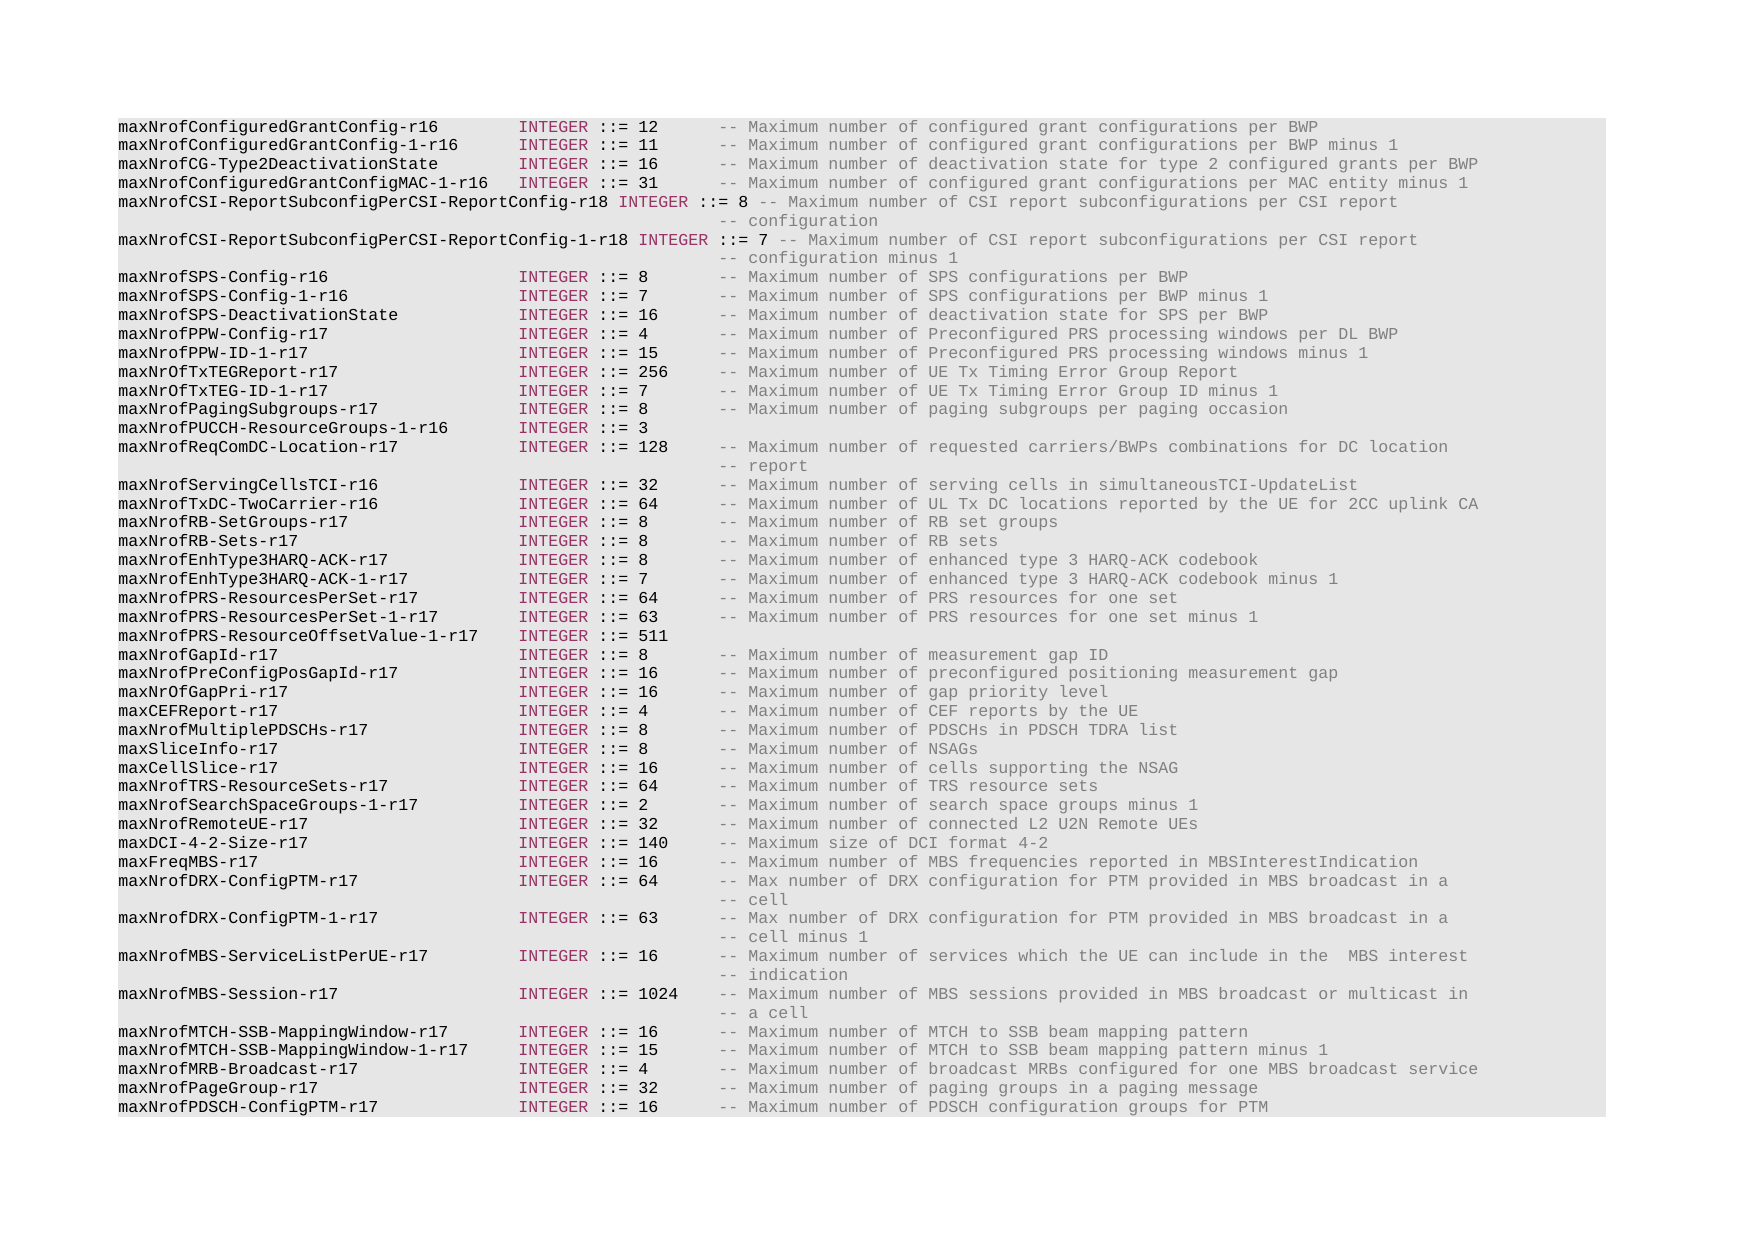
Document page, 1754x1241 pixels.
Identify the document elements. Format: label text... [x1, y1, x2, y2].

text maxNrofTxDC-TwoCarrier-r16 INTEGER ::= 64 -- Maximum number of UL Tx DC locations reported by the UE for 2CC uplink CA [118, 495, 1606, 514]
text maxNrofSPS-Config-1-r16 INTEGER ::= 7 -- Maximum number of SPS configurations per BWP minus 1 [118, 288, 1606, 307]
text maxCEFReport-r17 INTEGER ::= 4 -- Maximum number of CEF reports by the UE [118, 703, 1606, 721]
text maxNrofPRS-ResourcesPerSet-r17 INTEGER ::= 64 -- Maximum number of PRS resources for one set [118, 589, 1606, 608]
text maxNrofPUCCH-ResourceGroups-1-r16 INTEGER ::= 3 [118, 420, 1606, 439]
text maxSliceInfo-r17 INTEGER ::= 8 -- Maximum number of NSAGs [118, 740, 1606, 759]
text maxFreqMBS-r17 INTEGER ::= 16 -- Maximum number of MBS frequencies reported in MBSInterestIndication [118, 853, 1606, 872]
text maxNrOfTxTEGReport-r17 INTEGER ::= 256 -- Maximum number of UE Tx Timing Error Group Report [118, 363, 1606, 382]
text maxNrofConfiguredGrantConfig-1-r16 INTEGER ::= 11 -- Maximum number of configured grant configurations per BWP minus 1 [118, 137, 1606, 156]
text maxNrofRB-SetGroups-r17 INTEGER ::= 8 -- Maximum number of RB set groups [118, 514, 1606, 533]
text maxNrofMBS-Session-r17 INTEGER ::= 1024 -- Maximum number of MBS sessions provided in MBS broadcast or multicast in [118, 985, 1606, 1004]
text maxNrofConfiguredGrantConfigMAC-1-r16 INTEGER ::= 31 -- Maximum number of configured grant configurations per MAC entity minus 1 [118, 175, 1606, 193]
text -- cell minus 1 [118, 929, 1606, 948]
text -- report [118, 457, 1606, 476]
text -- a cell [118, 1004, 1606, 1023]
text maxNrOfTxTEG-ID-1-r17 INTEGER ::= 7 -- Maximum number of UE Tx Timing Error Group ID minus 1 [118, 382, 1606, 401]
text maxNrofTRS-ResourceSets-r17 INTEGER ::= 64 -- Maximum number of TRS resource sets [118, 778, 1606, 797]
text maxNrofConfiguredGrantConfig-r16 INTEGER ::= 12 -- Maximum number of configured grant configurations per BWP [118, 118, 1606, 137]
text maxNrofDRX-ConfigPTM-r17 INTEGER ::= 64 -- Max number of DRX configuration for PTM provided in MBS broadcast in a [118, 872, 1606, 891]
text maxNrofPPW-Config-r17 INTEGER ::= 4 -- Maximum number of Preconfigured PRS processing windows per DL BWP [118, 326, 1606, 344]
text maxNrofEnhType3HARQ-ACK-r17 INTEGER ::= 8 -- Maximum number of enhanced type 3 HARQ-ACK codebook [118, 552, 1606, 571]
text maxNrofReqComDC-Location-r17 INTEGER ::= 128 -- Maximum number of requested carriers/BWPs combinations for DC location [118, 439, 1606, 457]
text maxNrofGapId-r17 INTEGER ::= 8 -- Maximum number of measurement gap ID [118, 646, 1606, 665]
text maxNrofMTCH-SSB-MappingWindow-1-r17 INTEGER ::= 15 -- Maximum number of MTCH to SSB beam mapping pattern minus 1 [118, 1042, 1606, 1061]
text maxNrofDRX-ConfigPTM-1-r17 INTEGER ::= 63 -- Max number of DRX configuration for PTM provided in MBS broadcast in a [118, 910, 1606, 929]
text -- configuration minus 1 [118, 250, 1606, 269]
text maxCellSlice-r17 INTEGER ::= 16 -- Maximum number of cells supporting the NSAG [118, 759, 1606, 778]
text -- indication [118, 967, 1606, 985]
text maxNrofSearchSpaceGroups-1-r17 INTEGER ::= 2 -- Maximum number of search space groups minus 1 [118, 797, 1606, 816]
text maxNrofPageGroup-r17 INTEGER ::= 32 -- Maximum number of paging groups in a paging message [118, 1080, 1606, 1098]
text maxNrofSPS-Config-r16 INTEGER ::= 8 -- Maximum number of SPS configurations per BWP [118, 269, 1606, 288]
text maxNrofCSI-ReportSubconfigPerCSI-ReportConfig-1-r18 INTEGER ::= 7 -- Maximum number of CSI report subconfigurations per CSI report [118, 231, 1606, 250]
text maxNrofPreConfigPosGapId-r17 INTEGER ::= 16 -- Maximum number of preconfigured positioning measurement gap [118, 665, 1606, 684]
text maxNrofSPS-DeactivationState INTEGER ::= 16 -- Maximum number of deactivation state for SPS per BWP [118, 307, 1606, 326]
text maxNrofRB-Sets-r17 INTEGER ::= 8 -- Maximum number of RB sets [118, 533, 1606, 552]
text maxNrOfGapPri-r17 INTEGER ::= 16 -- Maximum number of gap priority level [118, 684, 1606, 703]
text maxNrofMRB-Broadcast-r17 INTEGER ::= 4 -- Maximum number of broadcast MRBs configured for one MBS broadcast service [118, 1061, 1606, 1080]
text maxNrofMultiplePDSCHs-r17 INTEGER ::= 8 -- Maximum number of PDSCHs in PDSCH TDRA list [118, 721, 1606, 740]
text maxNrofEnhType3HARQ-ACK-1-r17 INTEGER ::= 7 -- Maximum number of enhanced type 3 HARQ-ACK codebook minus 1 [118, 571, 1606, 589]
text -- cell [118, 891, 1606, 910]
text maxNrofPRS-ResourcesPerSet-1-r17 INTEGER ::= 63 -- Maximum number of PRS resources for one set minus 1 [118, 608, 1606, 627]
text maxDCI-4-2-Size-r17 INTEGER ::= 140 -- Maximum size of DCI format 4-2 [118, 834, 1606, 853]
text maxNrofServingCellsTCI-r16 INTEGER ::= 32 -- Maximum number of serving cells in simultaneousTCI-UpdateList [118, 476, 1606, 495]
text maxNrofMBS-ServiceListPerUE-r17 INTEGER ::= 16 -- Maximum number of services which the UE can include in the MBS interest [118, 948, 1606, 967]
text maxNrofMTCH-SSB-MappingWindow-r17 INTEGER ::= 16 -- Maximum number of MTCH to SSB beam mapping pattern [118, 1023, 1606, 1042]
text maxNrofPagingSubgroups-r17 INTEGER ::= 8 -- Maximum number of paging subgroups per paging occasion [118, 401, 1606, 420]
text maxNrofCSI-ReportSubconfigPerCSI-ReportConfig-r18 INTEGER ::= 8 -- Maximum number of CSI report subconfigurations per CSI report [118, 193, 1606, 212]
text maxNrofPDSCH-ConfigPTM-r17 INTEGER ::= 16 -- Maximum number of PDSCH configuration groups for PTM [118, 1098, 1606, 1117]
text -- configuration [118, 212, 1606, 231]
text maxNrofPRS-ResourceOffsetValue-1-r17 INTEGER ::= 511 [118, 627, 1606, 646]
text maxNrofPPW-ID-1-r17 INTEGER ::= 15 -- Maximum number of Preconfigured PRS processing windows minus 1 [118, 344, 1606, 363]
text maxNrofCG-Type2DeactivationState INTEGER ::= 16 -- Maximum number of deactivation state for type 2 configured grants per BWP [118, 156, 1606, 175]
text maxNrofRemoteUE-r17 INTEGER ::= 32 -- Maximum number of connected L2 U2N Remote UEs [118, 816, 1606, 834]
